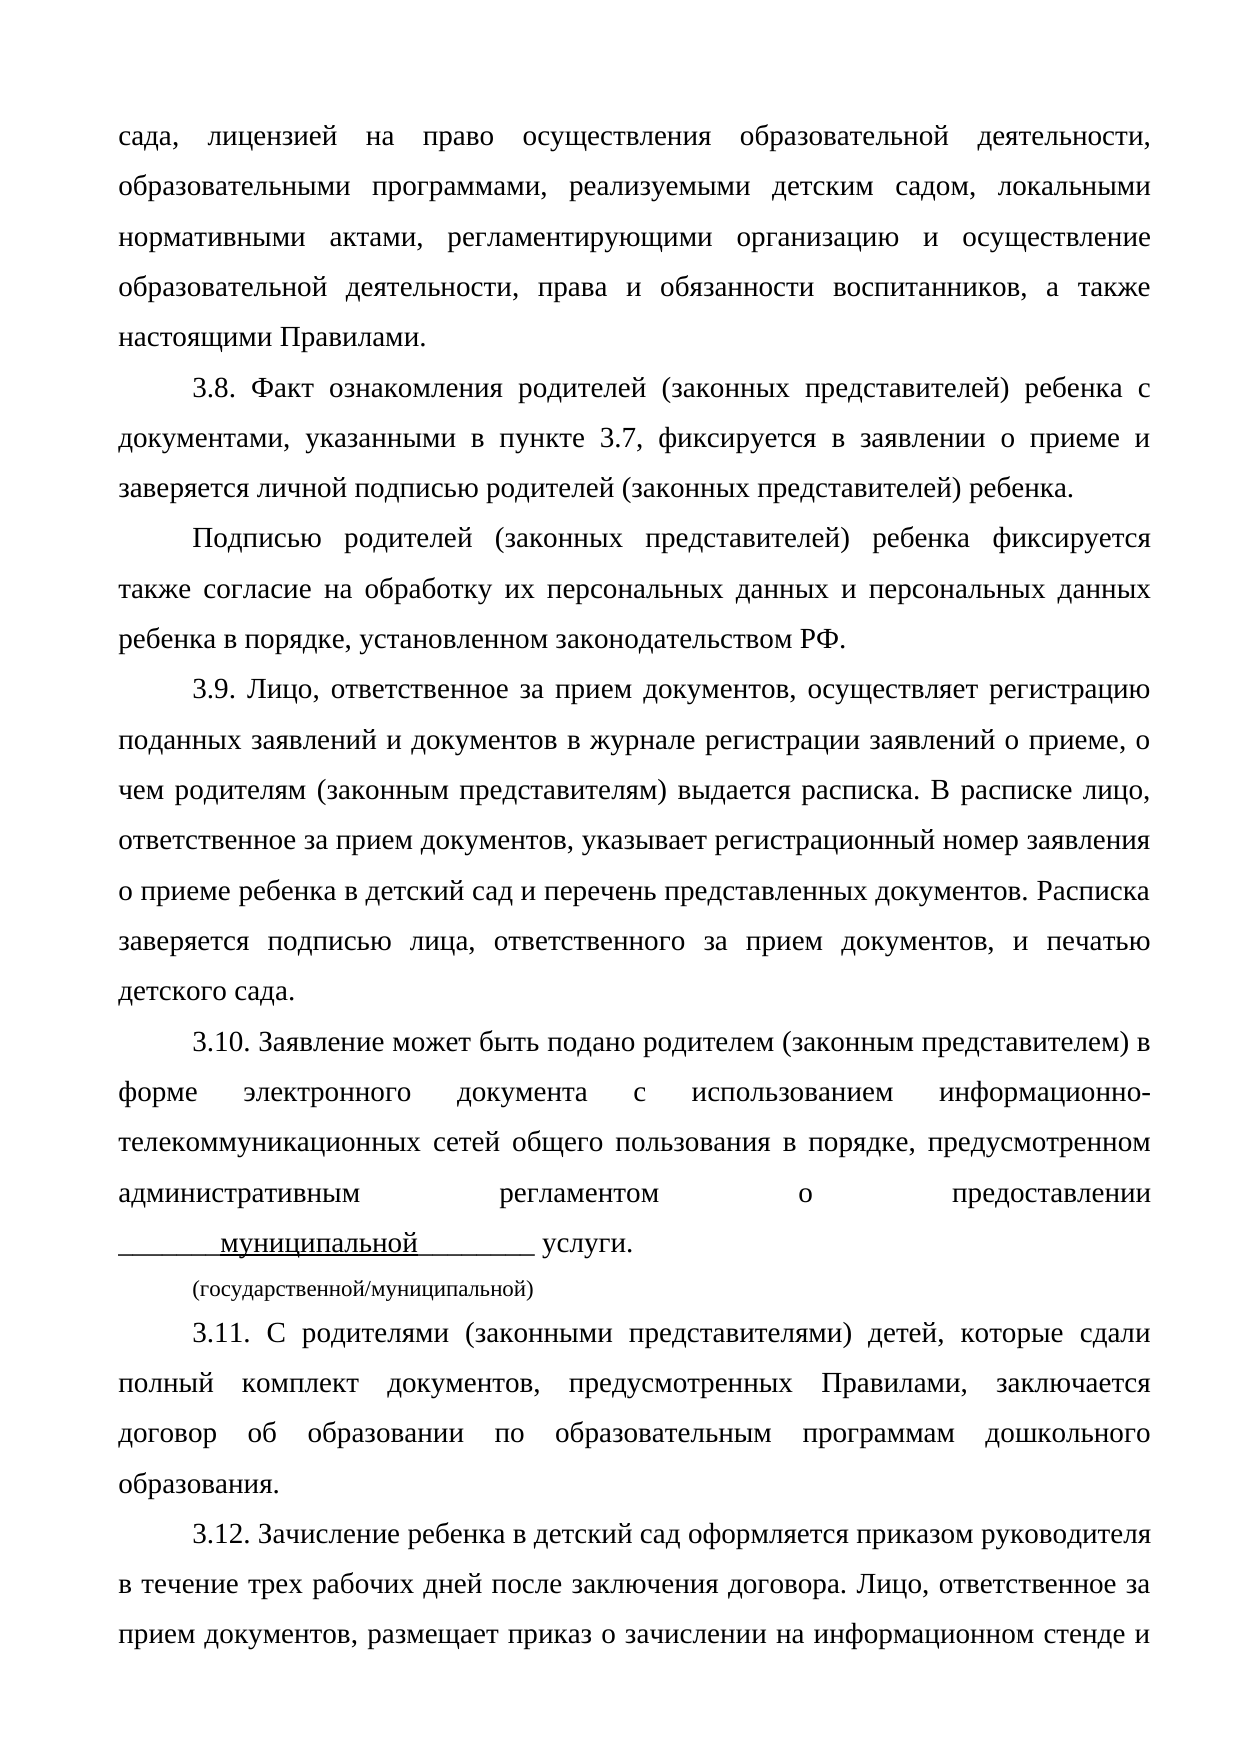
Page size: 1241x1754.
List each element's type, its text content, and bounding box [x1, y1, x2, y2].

text (государственной/муниципальной) [118, 1275, 1152, 1302]
text Подписью родителей (законных представителей) ребенка фиксируется также согласие на обработку их персональных данных и персональных данных ребенка в порядке, установленном законодательством РФ. [118, 521, 1152, 655]
text 3.8. Факт ознакомления родителей (законных представителей) ребенка с документами, указанными в пункте 3.7, фиксируется в заявлении о приеме и заверяется личной подписью родителей (законных представителей) ребенка. [118, 370, 1152, 504]
text 3.10. Заявление может быть подано родителем (законным представителем) в форме электронного документа с использованием информационно-телекоммуникационных сетей общего пользования в порядке, предусмотренном административным регламентом о предоставлении _______муниципальной________ услуги. [118, 1024, 1152, 1258]
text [118, 1516, 1152, 1650]
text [118, 118, 1152, 353]
text 3.9. Лицо, ответственное за прием документов, осуществляет регистрацию поданных заявлений и документов в журнале регистрации заявлений о приеме, о чем родителям (законным представителям) выдается расписка. В расписке лицо, ответственное за прием документов, указывает регистрационный номер заявления о приеме ребенка в детский сад и перечень представленных документов. Расписка заверяется подписью лица, ответственного за прием документов, и печатью детского сада. [118, 672, 1152, 1007]
text 3.11. С родителями (законными представителями) детей, которые сдали полный комплект документов, предусмотренных Правилами, заключается договор об образовании по образовательным программам дошкольного образования. [118, 1315, 1152, 1499]
